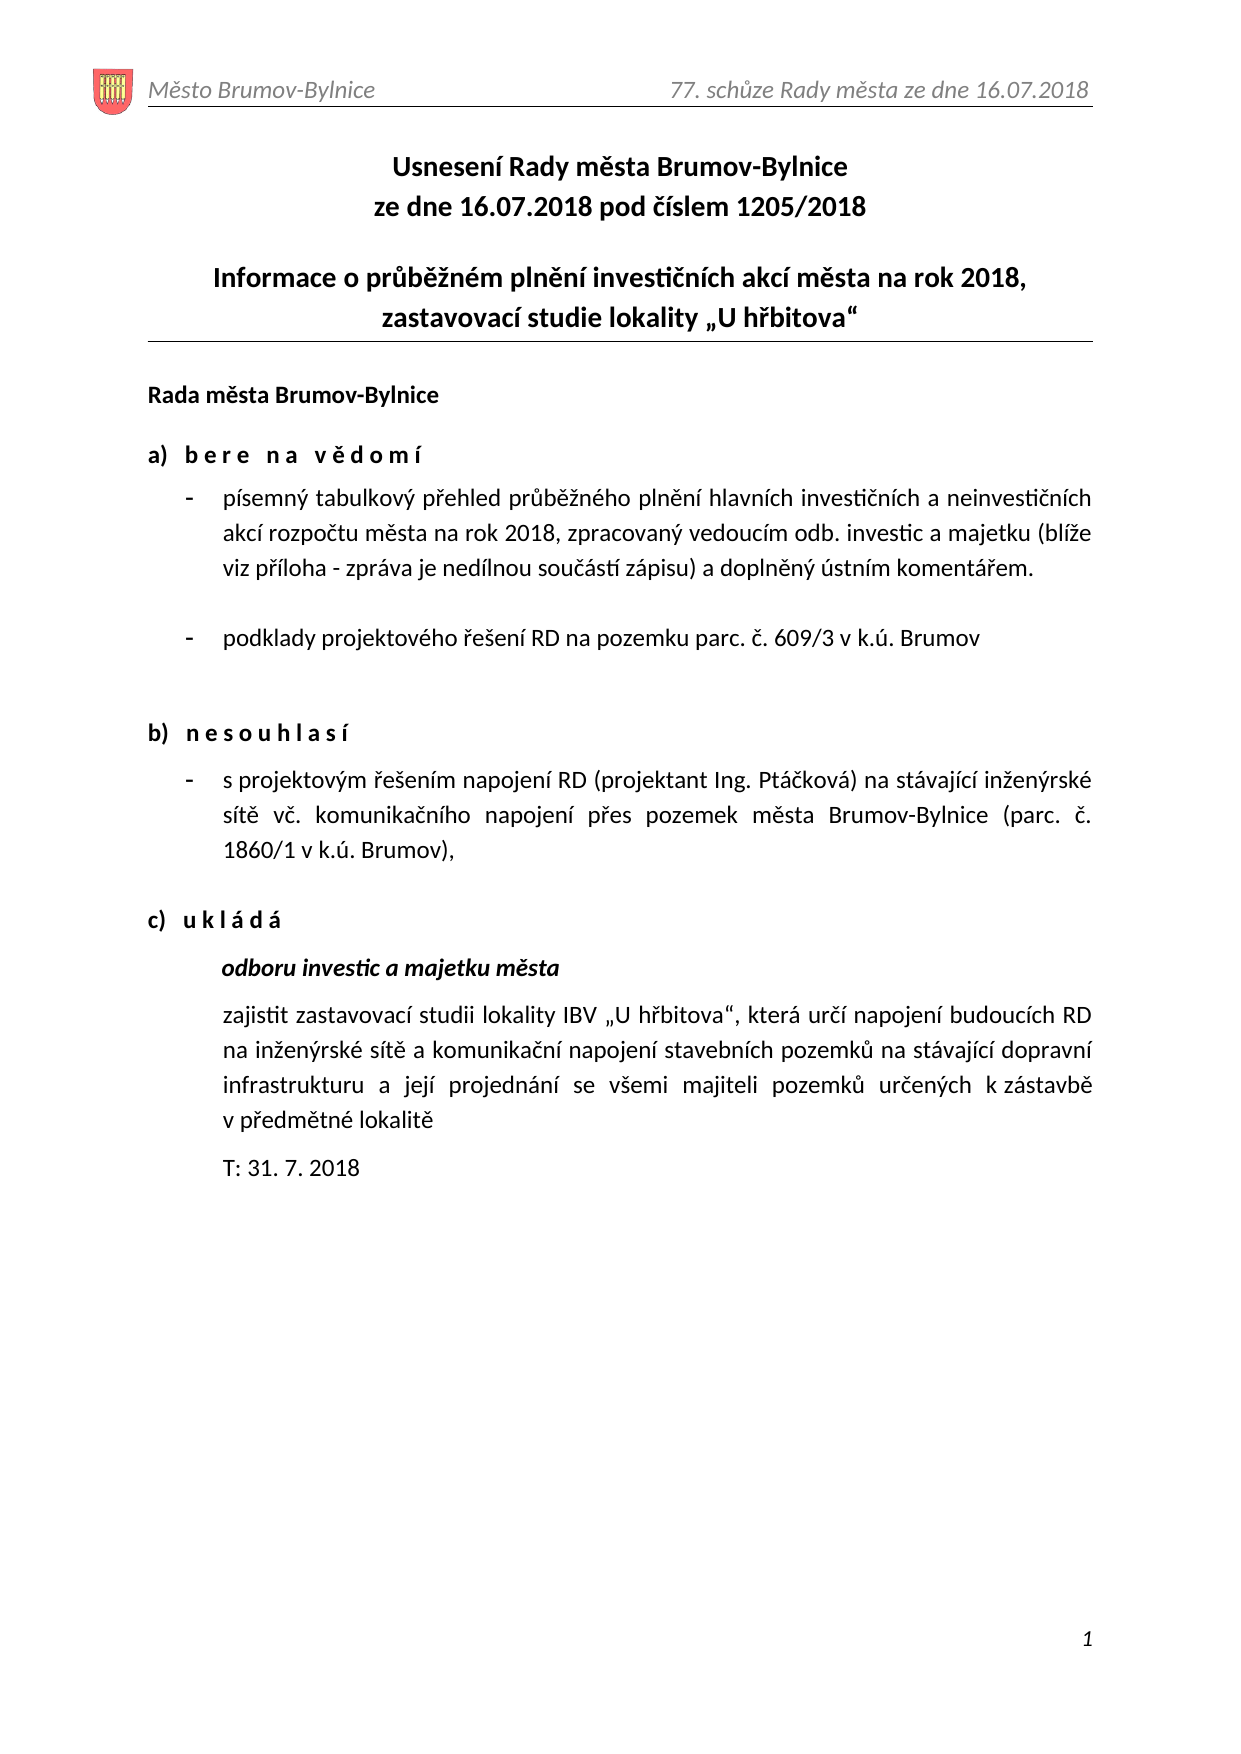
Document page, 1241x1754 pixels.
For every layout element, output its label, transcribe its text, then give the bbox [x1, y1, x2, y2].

picture [87, 67, 134, 117]
text ze dne 16.07.2018 pod číslem 1205/2018 [148, 188, 1093, 224]
text c) u k l á d á [148, 904, 1093, 935]
list s projektovým řešením napojení RD (projektant Ing. Ptáčková) na stávající inženýrské sítě vč. komunikačního napojení přes pozemek města Brumov-Bylnice (parc. č. 1860/1 v k.ú. Brumov), [185, 764, 1093, 865]
text a) b e r e n a v ě d o m í [148, 436, 1093, 469]
text Informace o průběžném plnění investičních akcí města na rok 2018, zastavovací studie lokality „U hřbitova“ [148, 259, 1093, 335]
text odboru investic a majetku města [192, 952, 1093, 982]
text zajistit zastavovací studii lokality IBV „U hřbitova“, která určí napojení budoucích RD na inženýrské sítě a komunikační napojení stavebních pozemků na stávající dopravní infrastrukturu a její projednání se všemi majiteli pozemků určených k zástavbě v předmětné lokalitě [223, 999, 1093, 1135]
text Rada města Brumov-Bylnice [148, 379, 1093, 410]
text T: 31. 7. 2018 [223, 1152, 1093, 1182]
list písemný tabulkový přehled průběžného plnění hlavních investičních a neinvestičních akcí rozpočtu města na rok 2018, zpracovaný vedoucím odb. investic a majetku (blíže viz příloha - zpráva je nedílnou součástí zápisu) a doplněný ústním komentářem. [185, 482, 1093, 582]
text Usnesení Rady města Brumov-Bylnice [148, 148, 1093, 183]
list podklady projektového řešení RD na pozemku parc. č. 609/3 v k.ú. Brumov [185, 622, 1093, 652]
text b) n e s o u h l a s í [148, 717, 1093, 747]
